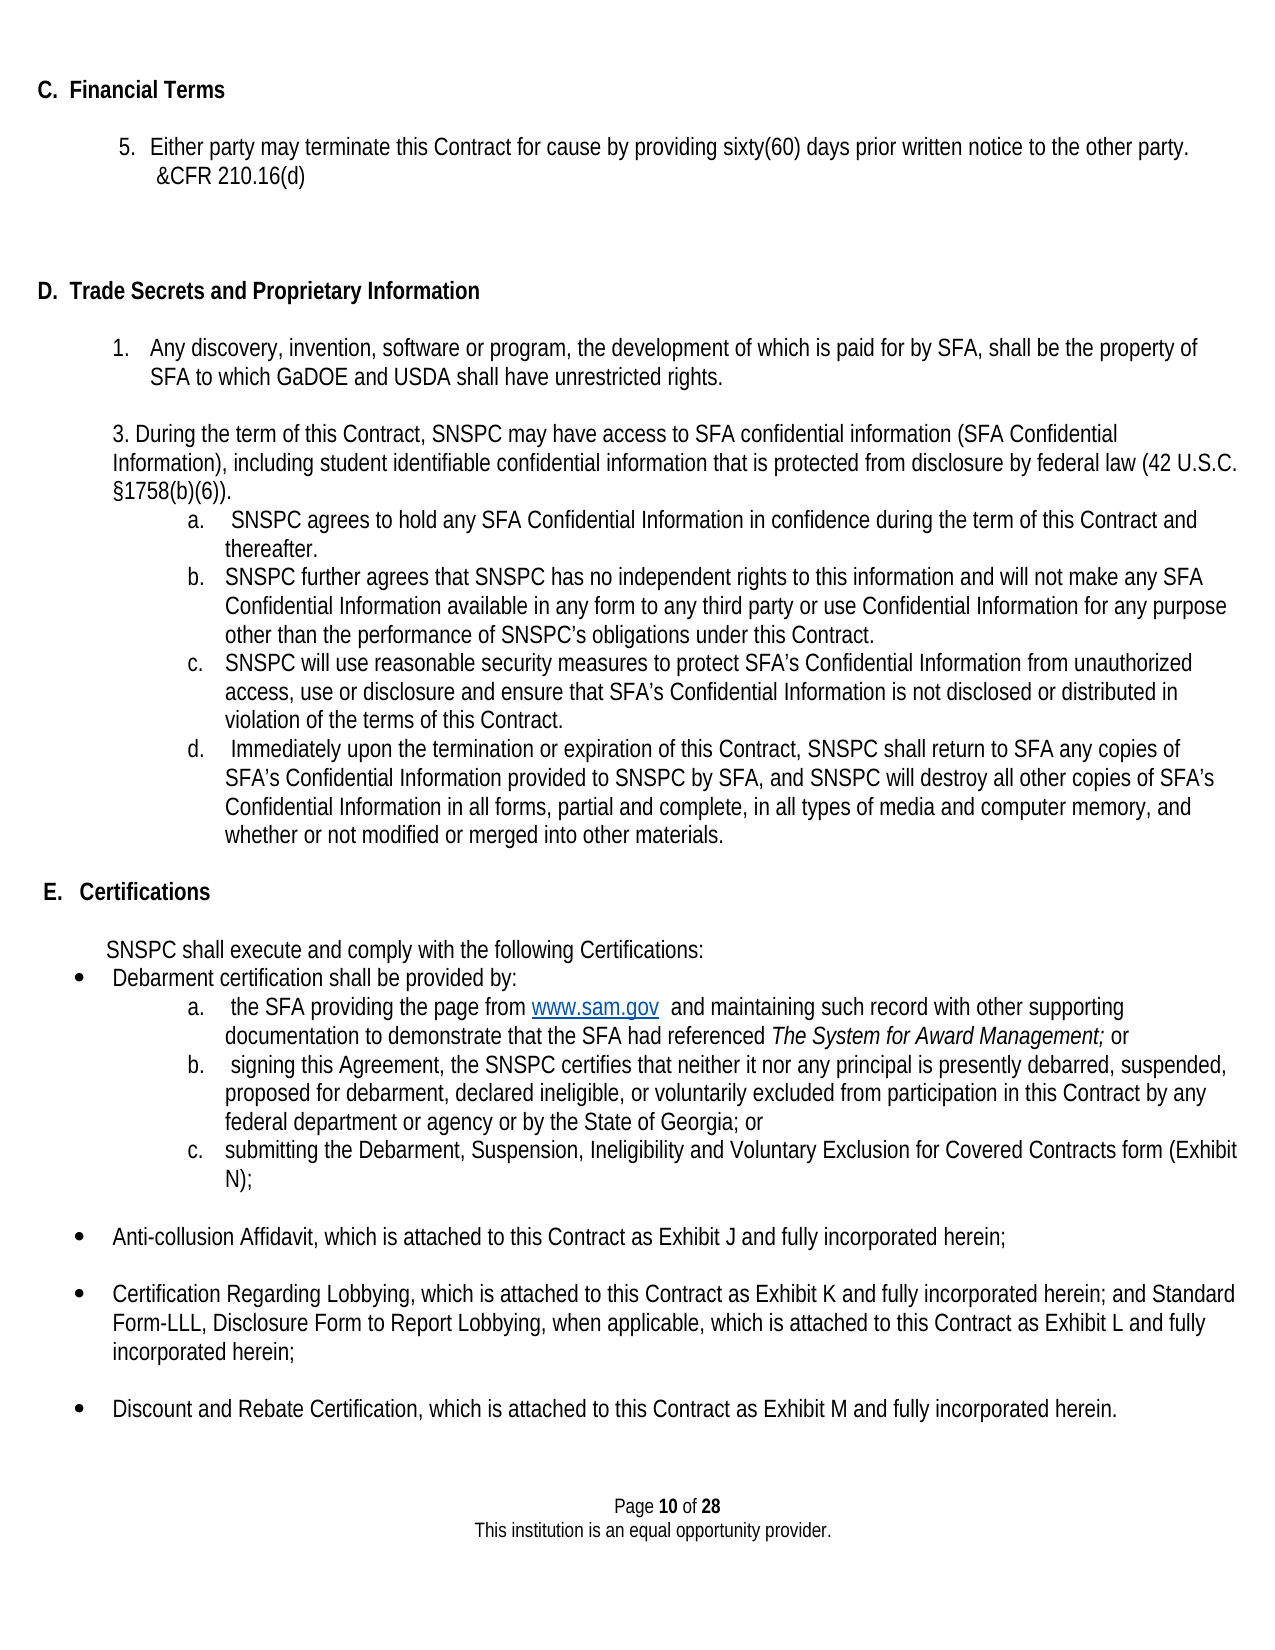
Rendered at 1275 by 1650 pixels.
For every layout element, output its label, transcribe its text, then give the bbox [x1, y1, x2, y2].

list SNSPC further agrees that SNSPC has no independent rights to this information and will not make any SFA Confidential Information available in any form to any third party or use Confidential Information for any purpose other than the performance of SNSPC’s obligations under this Contract. [187, 562, 1237, 648]
list Certification Regarding Lobbying, which is attached to this Contract as Exhibit K and fully incorporated herein; and Standard Form-LLL, Disclosure Form to Report Lobbying, when applicable, which is attached to this Contract as Exhibit L and fully incorporated herein; [75, 1279, 1237, 1365]
subtitle C. Financial Terms [37, 46, 1237, 104]
subtitle SNSPC shall execute and comply with the following Certifications: [37, 935, 1237, 963]
list Either party may terminate this Contract for cause by providing sixty(60) days prior written notice to the other party. &CFR 210.16(d) [119, 132, 1237, 190]
list Any discovery, invention, software or program, the development of which is paid for by SFA, shall be the property of SFA to which GaDOE and USDA shall have unrestricted rights. [112, 333, 1237, 390]
list Anti-collusion Affidavit, which is attached to this Contract as Exhibit J and fully incorporated herein; [75, 1221, 1237, 1250]
list the SFA providing the page from www.sam.gov and maintaining such record with other supporting documentation to demonstrate that the SFA had referenced The System for Award Management; or [187, 992, 1237, 1049]
text D. Trade Secrets and Proprietary Information [37, 276, 1237, 304]
list Discount and Rebate Certification, which is attached to this Contract as Exhibit M and fully incorporated herein. [75, 1394, 1237, 1423]
list signing this Agreement, the SNSPC certifies that neither it nor any principal is presently debarred, suspended, proposed for debarment, declared ineligible, or voluntarily excluded from participation in this Contract by any federal department or agency or by the State of Georgia; or [187, 1049, 1237, 1136]
list submitting the Debarment, Suspension, Ineligibility and Voluntary Exclusion for Covered Contracts form (Exhibit N); [187, 1136, 1237, 1193]
list SNSPC will use reasonable security measures to protect SFA’s Confidential Information from unauthorized access, use or disclosure and ensure that SFA’s Confidential Information is not disclosed or distributed in violation of the terms of this Contract. [187, 648, 1237, 734]
subtitle E. Certifications [37, 877, 1237, 935]
list SNSPC agrees to hold any SFA Confidential Information in confidence during the term of this Contract and thereafter. [187, 505, 1237, 562]
list Immediately upon the termination or expiration of this Contract, SNSPC shall return to SFA any copies of SFA’s Confidential Information provided to SNSPC by SFA, and SNSPC will destroy all other copies of SFA’s Confidential Information in all forms, partial and complete, in all types of media and computer memory, and whether or not modified or merged into other materials. [187, 734, 1237, 849]
list Debarment certification shall be provided by: [75, 963, 1237, 992]
text 3. During the term of this Contract, SNSPC may have access to SFA confidential information (SFA Confidential Information), including student identifiable confidential information that is protected from disclosure by federal law (42 U.S.C. §1758(b)(6)). [112, 419, 1237, 505]
